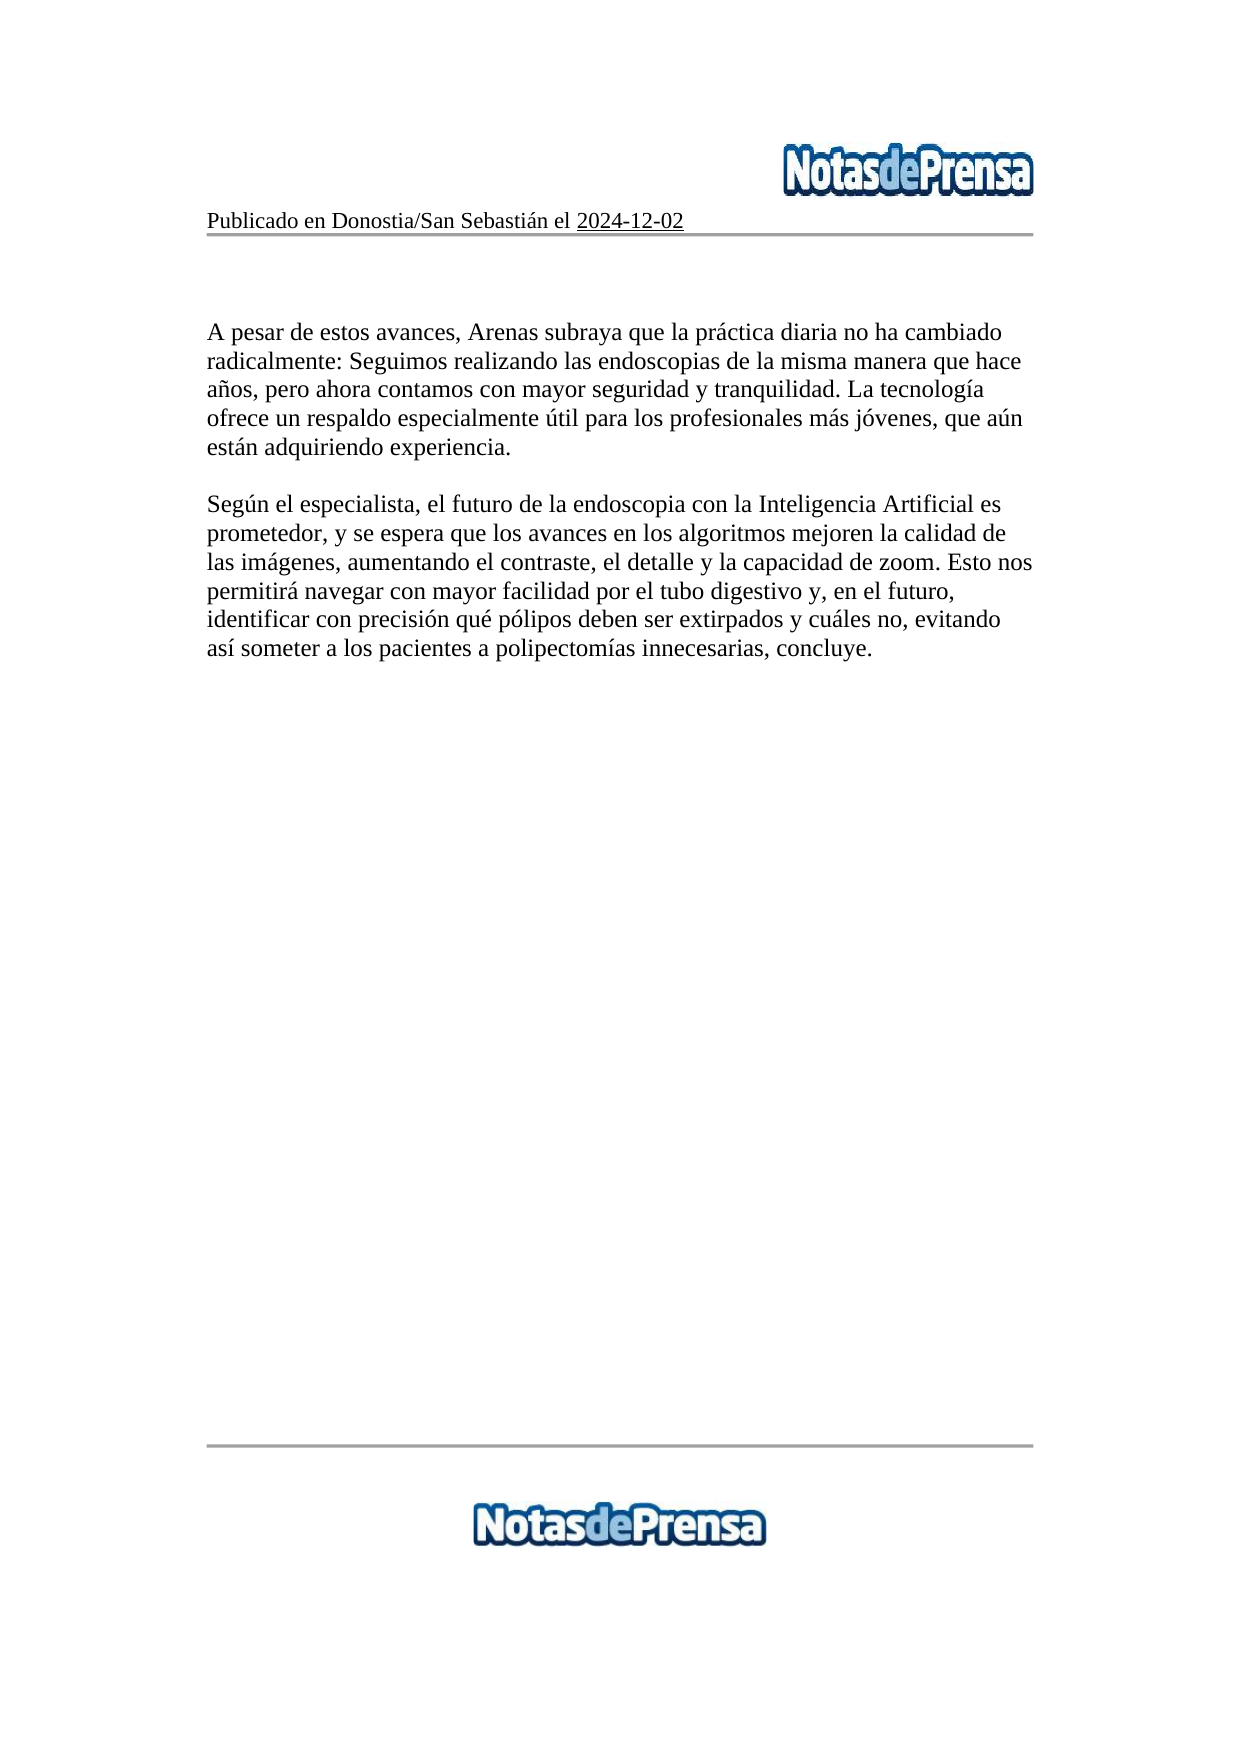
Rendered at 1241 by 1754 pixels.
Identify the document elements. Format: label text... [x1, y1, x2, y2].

picture [473, 1501, 767, 1548]
picture [783, 142, 1034, 199]
